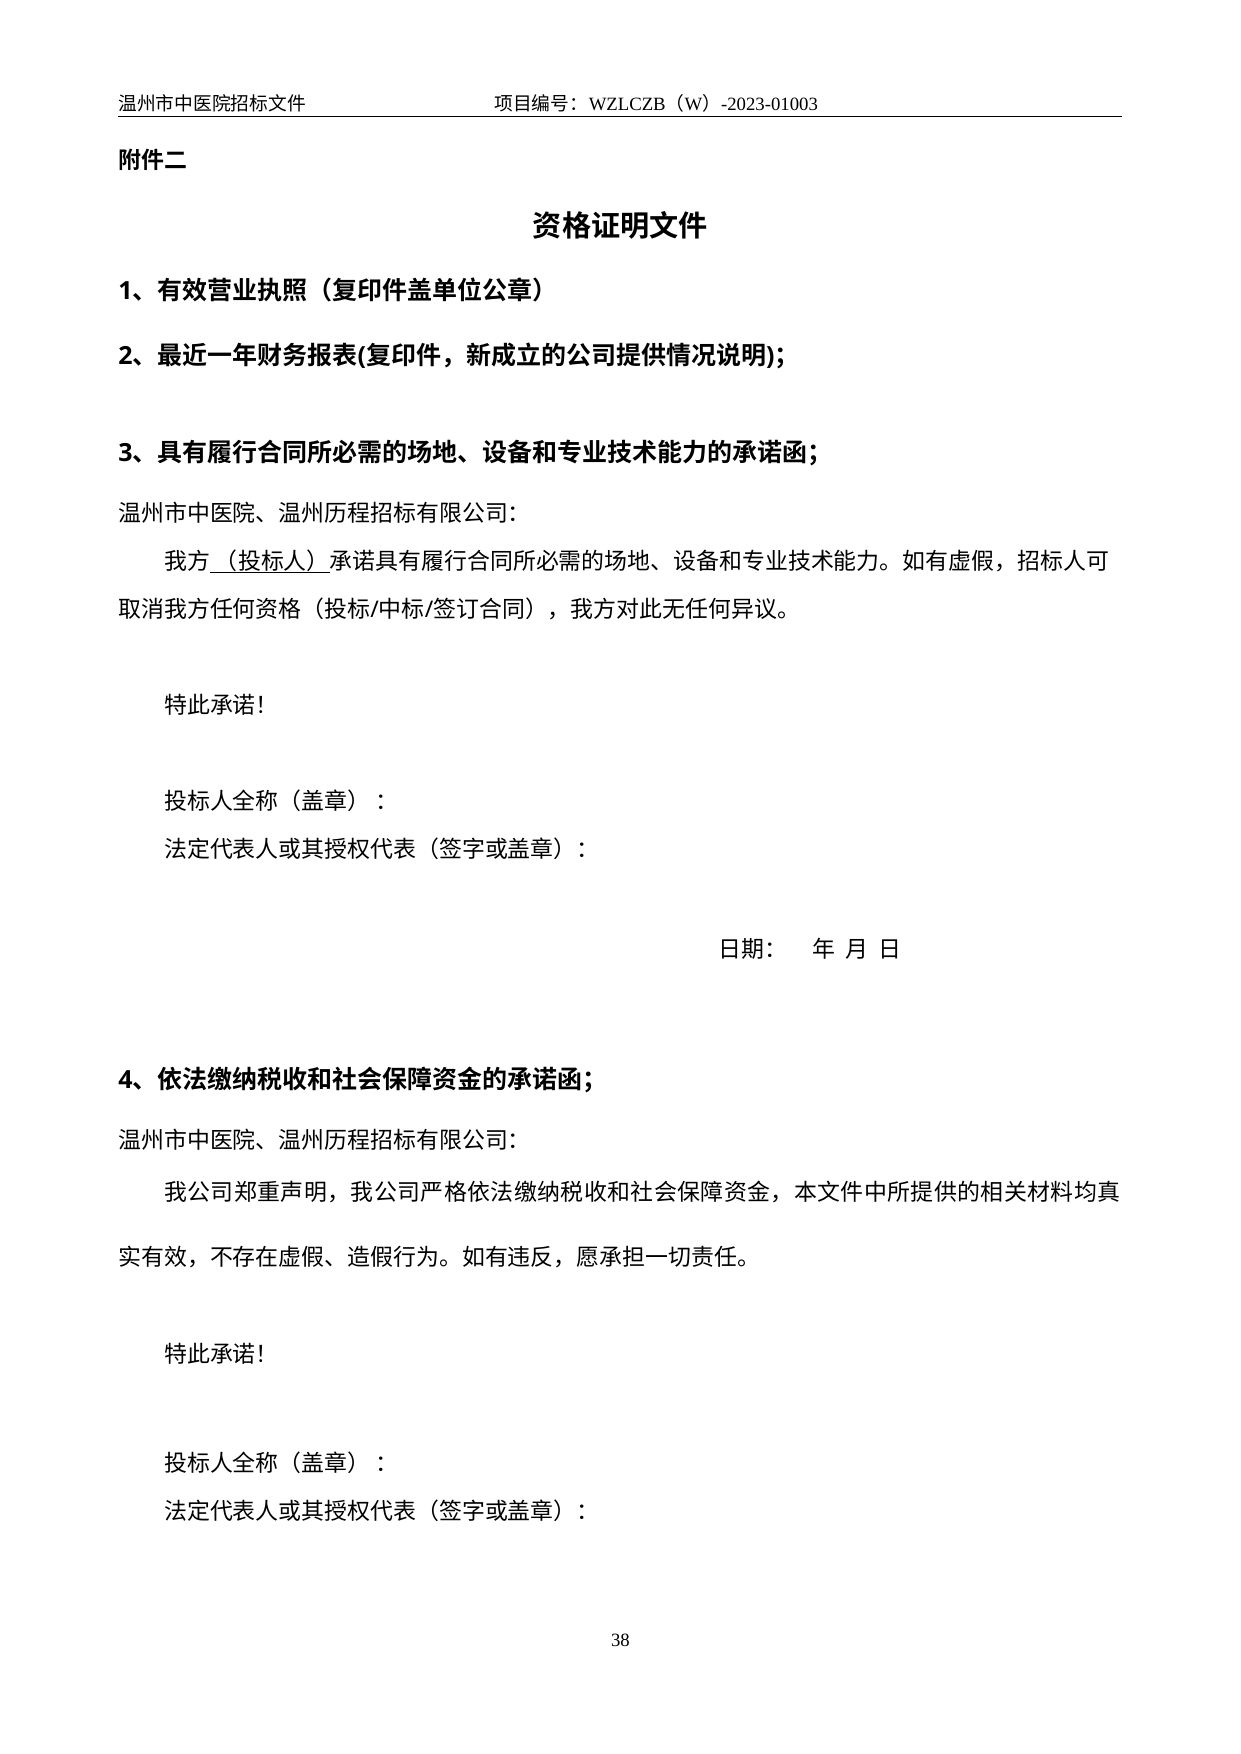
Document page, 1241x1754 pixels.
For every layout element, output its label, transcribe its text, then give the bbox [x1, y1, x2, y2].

text 法定代表人或其授权代表（签字或盖章）： [118, 1481, 1122, 1529]
text 投标人全称（盖章） ： [118, 771, 1122, 819]
text 投标人全称（盖章） ： [118, 1433, 1122, 1481]
text 3、具有履行合同所必需的场地、设备和专业技术能力的承诺函； [118, 418, 1122, 483]
text 日期： 年 月 日 [168, 915, 1122, 980]
text 特此承诺！ [118, 1320, 1122, 1385]
text 附件二 [118, 126, 1122, 191]
text 我方 （投标人）承诺具有履行合同所必需的场地、设备和专业技术能力。如有虚假，招标人可取消我方任何资格（投标/中标/签订合同），我方对此无任何异议。 [118, 531, 1122, 627]
text 我公司郑重声明，我公司严格依法缴纳税收和社会保障资金，本文件中所提供的相关材料均真实有效，不存在虚假、造假行为。如有违反，愿承担一切责任。 [118, 1158, 1122, 1288]
text 温州市中医院、温州历程招标有限公司： [118, 1110, 1122, 1158]
text 特此承诺！ [118, 675, 1122, 723]
text 4、依法缴纳税收和社会保障资金的承诺函； [118, 1045, 1122, 1110]
text 资格证明文件 [118, 191, 1122, 256]
text 2、最近一年财务报表(复印件，新成立的公司提供情况说明)； [118, 321, 1122, 386]
text 温州市中医院、温州历程招标有限公司： [118, 483, 1122, 531]
text 法定代表人或其授权代表（签字或盖章）： [118, 819, 1122, 867]
text 1、有效营业执照（复印件盖单位公章） [118, 256, 1122, 321]
